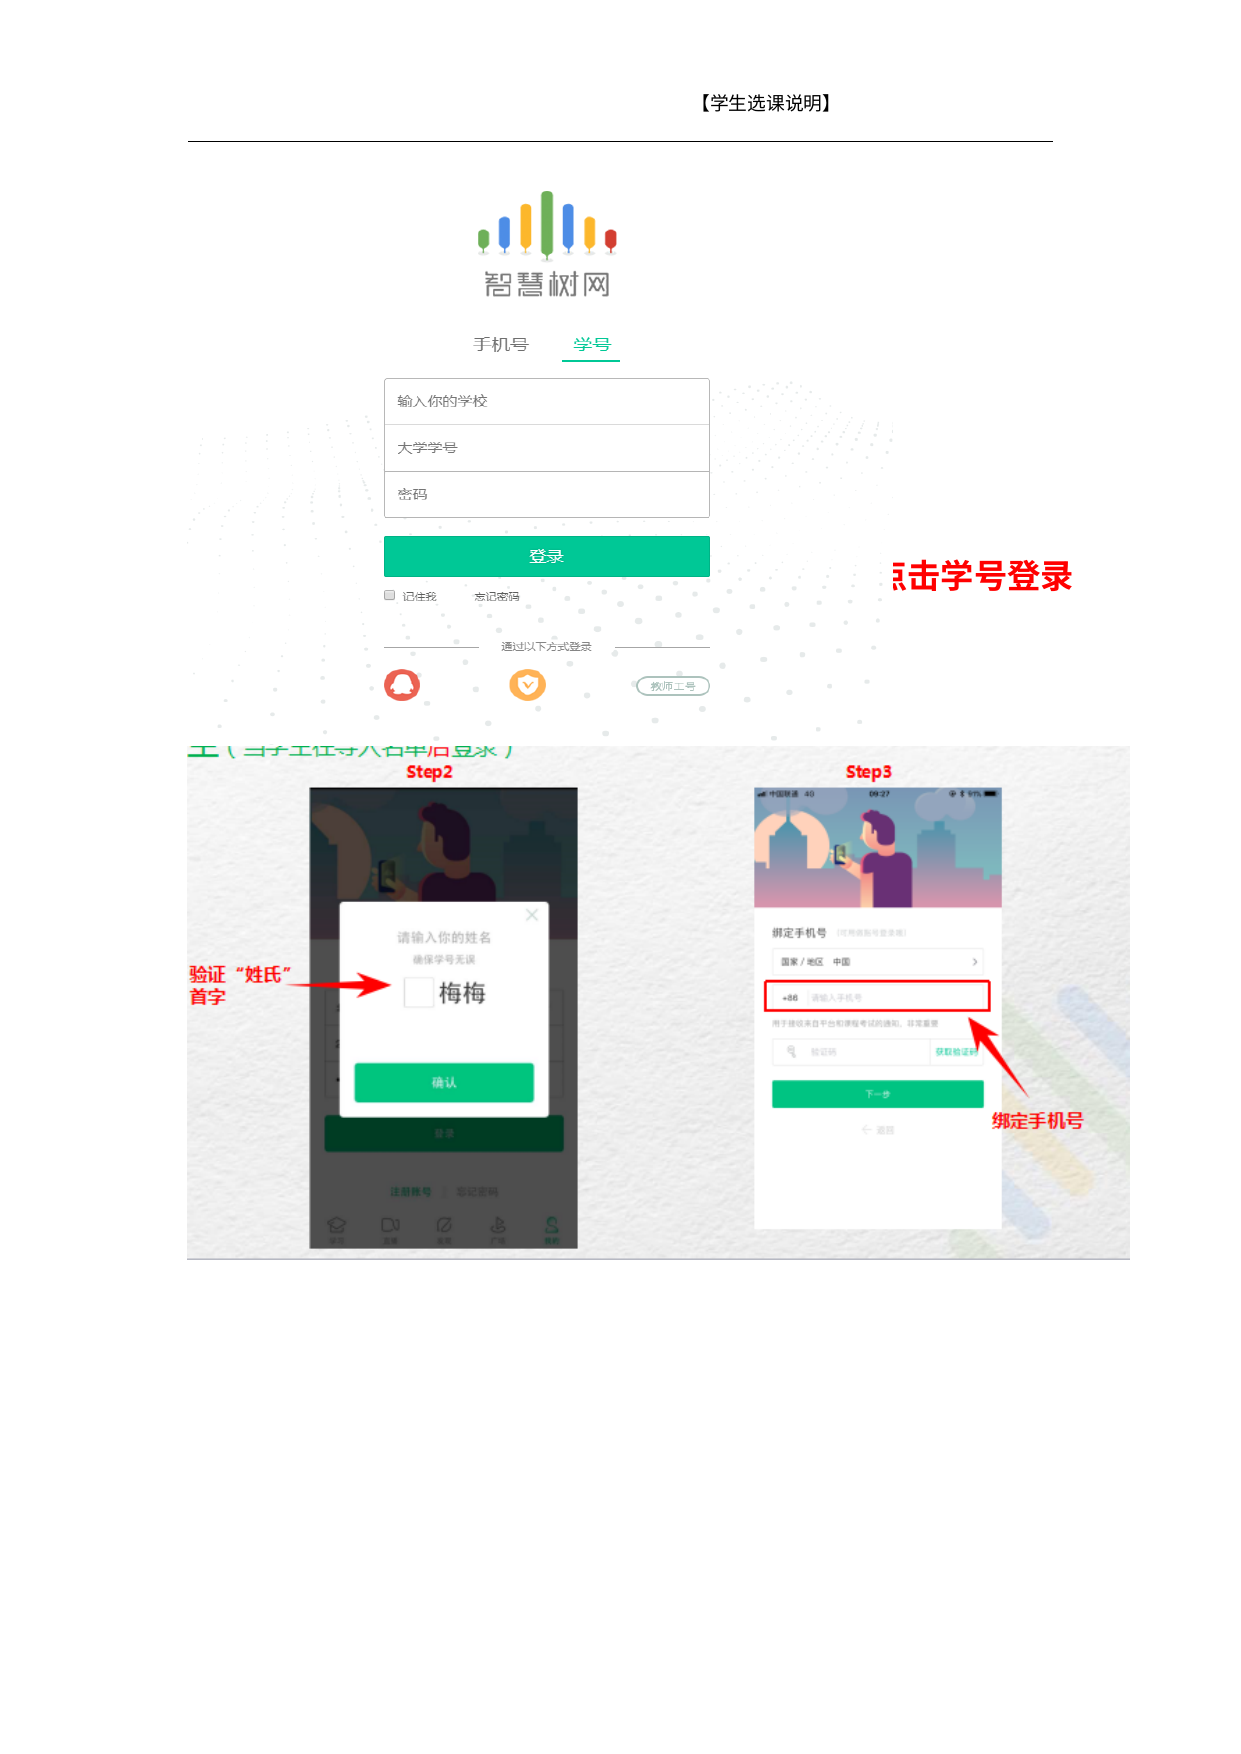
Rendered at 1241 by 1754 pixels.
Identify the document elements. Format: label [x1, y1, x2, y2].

picture [187, 161, 893, 745]
picture [187, 746, 1130, 1260]
